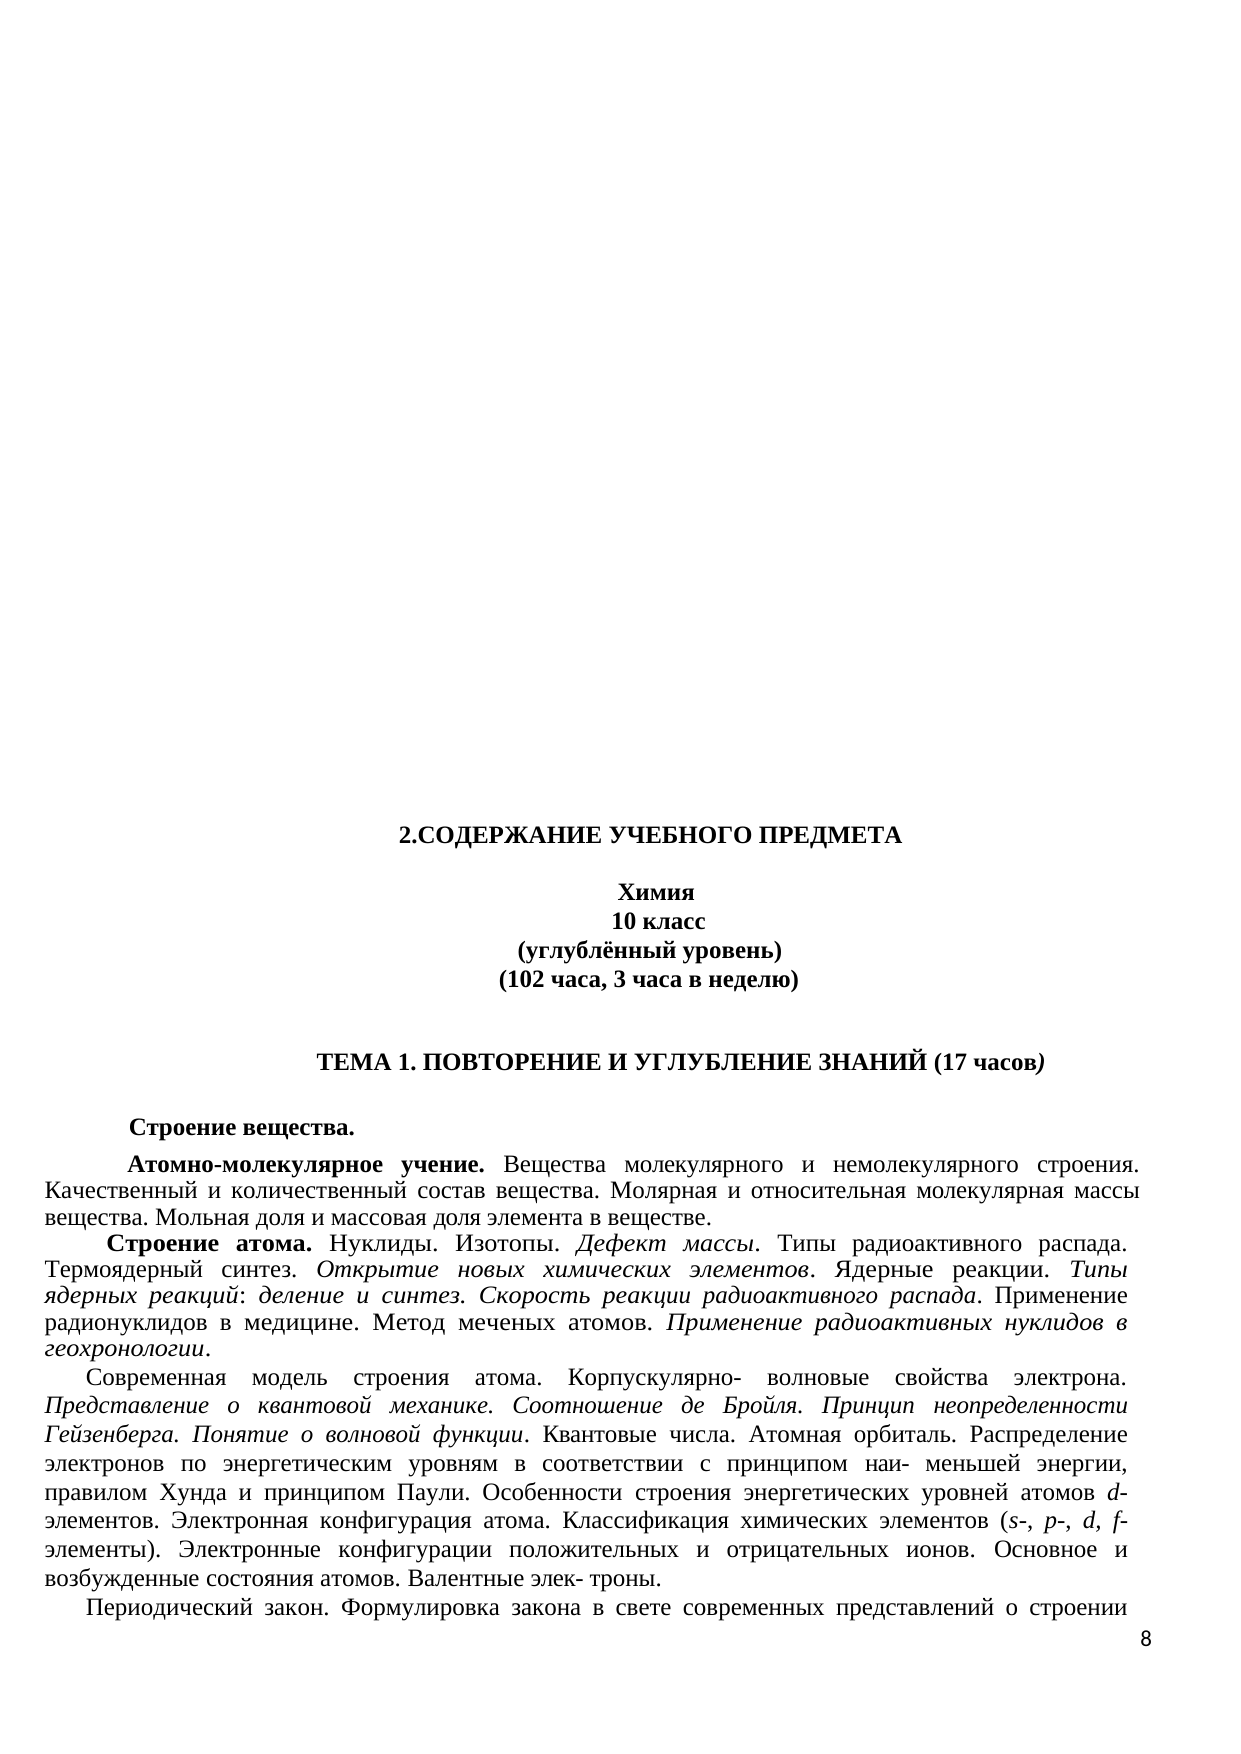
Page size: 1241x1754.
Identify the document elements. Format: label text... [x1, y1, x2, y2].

text Атомно-молекулярное учение. Вещества молекулярного и немолекулярного строения. Качественный и количественный состав вещества. Молярная и относительная молекулярная массы вещества. Мольная доля и массовая доля элемента в веществе. [44, 1152, 1140, 1231]
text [44, 1592, 1128, 1620]
text (102 часа, 3 часа в неделю) [325, 964, 1152, 992]
text 2.СОДЕРЖАНИЕ УЧЕБНОГО ПРЕДМЕТА [325, 821, 1152, 849]
text Строение вещества. [103, 1112, 1152, 1141]
subtitle ТЕМА 1. ПОВТОРЕНИЕ И УГЛУБЛЕНИЕ ЗНАНИЙ (17 часов) [210, 1047, 1152, 1076]
text Строение атома. Нуклиды. Изотопы. Дефект массы. Типы радиоактивного распада. Термоядерный синтез. Открытие новых химических элементов. Ядерные реакции. Типы ядерных реакций: деление и синтез. Скорость реакции радиоактивного распада. Применение радионуклидов в медицине. Метод меченых атомов. Применение радиоактивных нуклидов в геохронологии. [44, 1231, 1128, 1362]
text Современная модель строения атома. Корпускулярно- волновые свойства электрона. Представление о квантовой механике. Соотношение де Бройля. Принцип неопределенности Гейзенберга. Понятие о волновой функции. Квантовые числа. Атомная орбиталь. Распределение электронов по энергетическим уровням в соответствии с принципом наи- меньшей энергии, правилом Хунда и принципом Паули. Особенности строения энергетических уровней атомов d-элементов. Электронная конфигурация атома. Классификация химических элементов (s-, p-, d­, f-элементы). Электронные конфигурации положительных и отрицательных ионов. Основное и возбужденные состояния атомов. Валентные элек- троны. [44, 1362, 1128, 1592]
text (углублённый уровень) [325, 935, 1152, 964]
text 10 класс [325, 906, 1152, 935]
text Химия [325, 877, 1152, 906]
